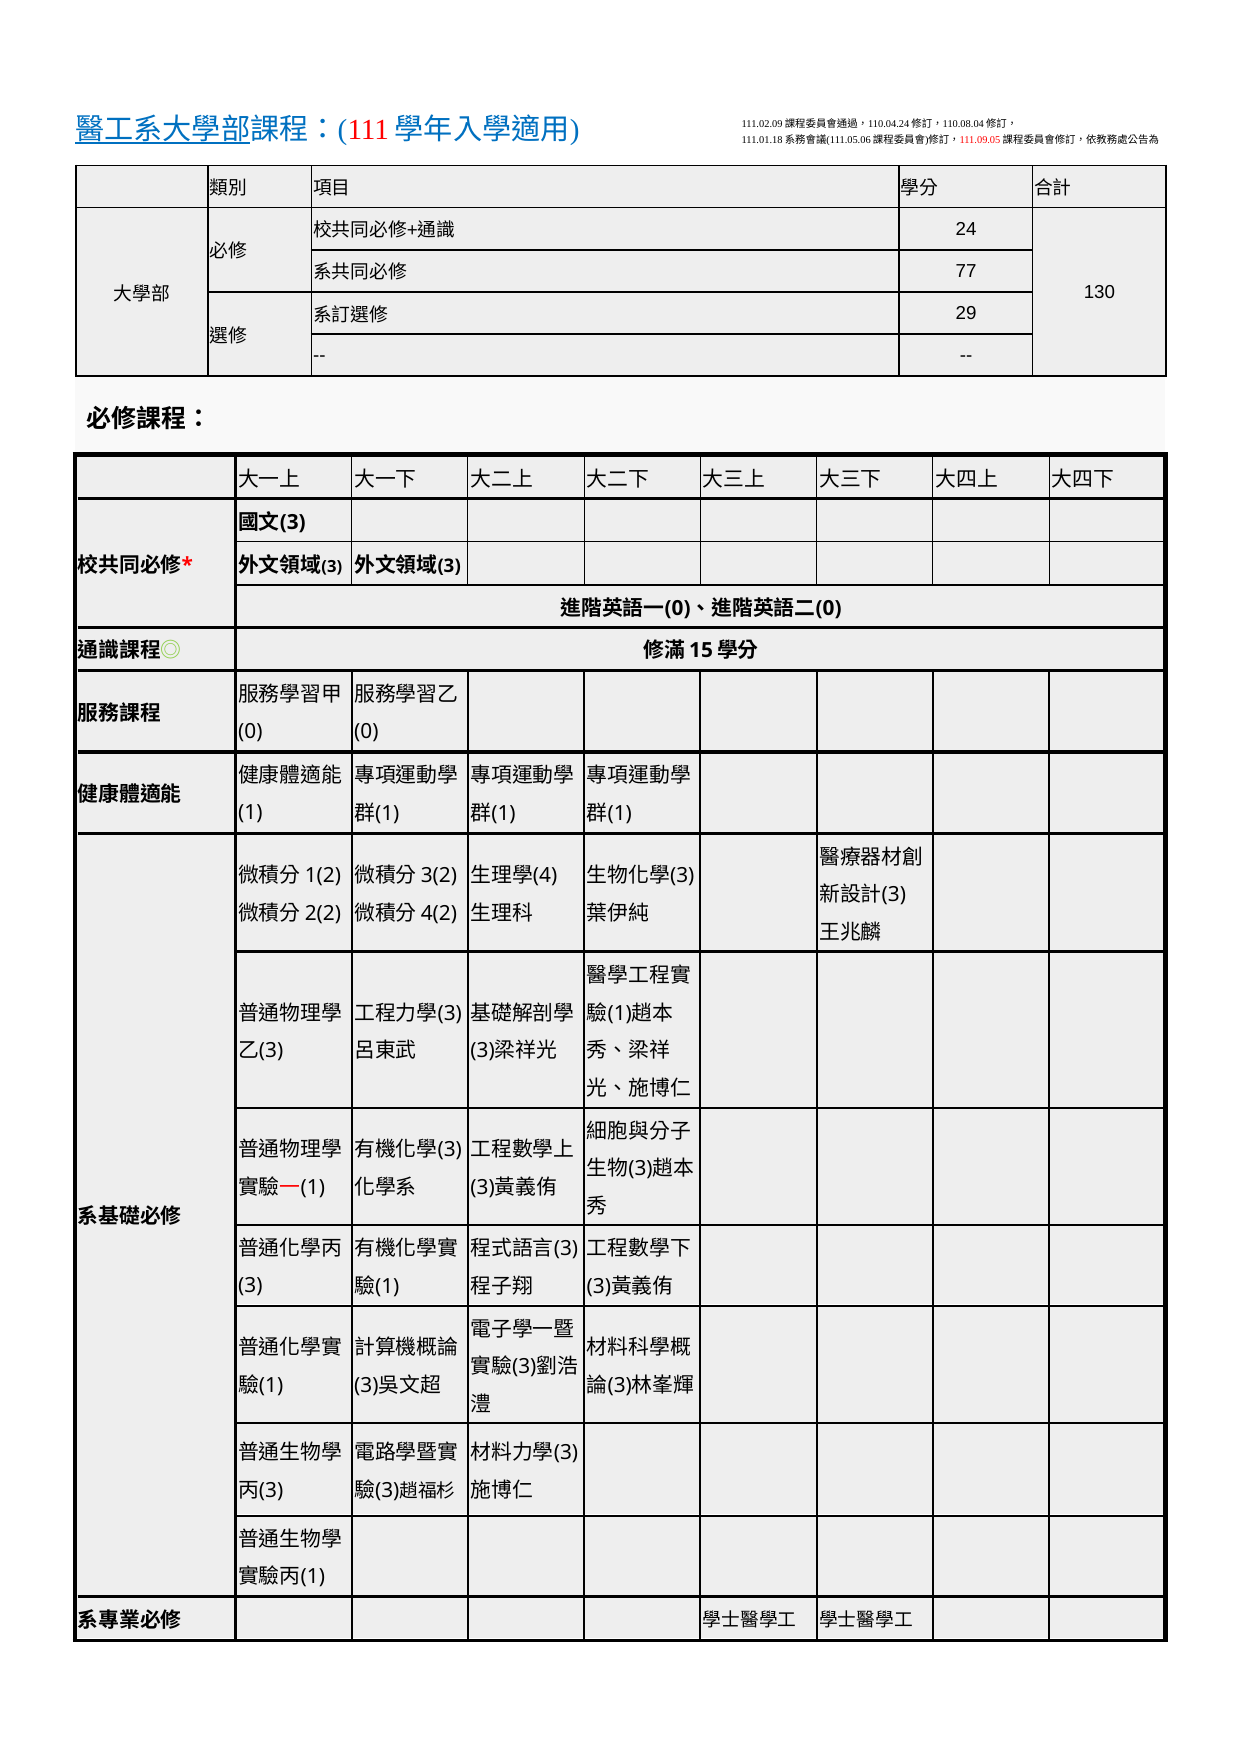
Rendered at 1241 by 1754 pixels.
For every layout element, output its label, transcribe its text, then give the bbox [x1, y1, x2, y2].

table_cell [1050, 1517, 1163, 1595]
table_cell [934, 1598, 1048, 1638]
table_header 合計 [1033, 166, 1165, 207]
table_header 大四上 [933, 457, 1049, 497]
table_cell [934, 1226, 1048, 1304]
table_header 項目 [312, 166, 898, 207]
table_header 大三上 [701, 457, 816, 497]
table_cell 服務課程 [77, 670, 234, 750]
table_cell [1050, 1307, 1163, 1422]
table_cell [818, 754, 932, 832]
table_cell [934, 1517, 1048, 1595]
table_header 大三下 [817, 457, 932, 497]
table_cell [1050, 953, 1163, 1107]
table_header 大四下 [1050, 457, 1163, 497]
table_cell [1050, 672, 1163, 750]
table_cell [817, 500, 932, 541]
table_cell 必修 [209, 208, 311, 291]
table_cell 計算機概論(3)吳文超 [353, 1307, 467, 1422]
table_cell [585, 672, 699, 750]
table_cell 24 [900, 208, 1032, 249]
table_cell 工程數學上(3)黃義侑 [469, 1109, 583, 1224]
table_cell 專項運動學群(1) [353, 754, 467, 832]
table_cell [933, 542, 1049, 584]
table_cell 學士醫學工程專題討論上(1) [701, 1598, 816, 1638]
table_cell [469, 1598, 583, 1638]
table_cell [1050, 1424, 1163, 1514]
table_cell [818, 1517, 932, 1595]
table_cell 大學部 [77, 208, 207, 375]
table_cell 材料科學概論(3)林峯輝 [585, 1307, 699, 1422]
table_cell 77 [900, 251, 1032, 291]
table_cell [701, 500, 816, 541]
table_cell 學士醫學工程專題討論下(1) [818, 1598, 932, 1638]
table_cell [701, 835, 816, 950]
table_cell 系訂選修 [312, 293, 898, 333]
table_header 大二上 [468, 457, 584, 497]
table_cell 普通生物學實驗丙(1) [237, 1517, 351, 1595]
table_cell 電路學暨實驗(3)趙福杉 [353, 1424, 467, 1514]
table_cell 普通化學實驗(1) [237, 1307, 351, 1422]
table_cell 修滿15學分 [237, 629, 1163, 669]
table_cell [701, 1424, 816, 1514]
table_cell 服務學習乙 (0) [353, 672, 467, 750]
table_cell [585, 542, 700, 584]
table_cell 生理學(4) 生理科 [469, 835, 583, 950]
table_cell [469, 1517, 583, 1595]
table_cell 微積分3(2) 微積分4(2) [353, 835, 467, 950]
table_cell [1050, 835, 1163, 950]
table_cell 系共同必修 [312, 251, 898, 291]
table_cell [934, 835, 1048, 950]
table_cell 專項運動學群(1) [585, 754, 699, 832]
table_cell [817, 542, 932, 584]
table_cell 有機化學實驗(1) [353, 1226, 467, 1304]
table_cell 微積分1(2) 微積分2(2) [237, 835, 351, 950]
table_cell [585, 1598, 699, 1638]
table_cell [818, 1109, 932, 1224]
table_cell [1050, 1226, 1163, 1304]
table_header 學分 [900, 166, 1032, 207]
table_cell 普通生物學丙(3) [237, 1424, 351, 1514]
table_cell [701, 672, 816, 750]
table_cell 健康體適能 [77, 751, 234, 832]
table_cell [818, 953, 932, 1107]
table_cell [1050, 1109, 1163, 1224]
table_cell [585, 500, 700, 541]
table_cell 服務學習甲(0) [237, 672, 351, 750]
table_cell [469, 672, 583, 750]
text 醫工系大學部課程：(111學年入學適用) [75, 89, 1165, 164]
table_cell [353, 1517, 467, 1595]
table_cell [1050, 1598, 1163, 1638]
table_cell -- [312, 335, 898, 375]
table_header [77, 457, 234, 497]
table_cell 國文(3) [237, 500, 351, 541]
table_cell 有機化學(3)化學系 [353, 1109, 467, 1224]
table_cell 系基礎必修 [77, 833, 234, 1595]
table_cell [468, 500, 584, 541]
table_cell [934, 754, 1048, 832]
table_cell [818, 1424, 932, 1514]
table_cell 選修 [209, 293, 311, 375]
text 必修課程： [75, 377, 1165, 452]
table_cell [701, 1226, 816, 1304]
table_cell 程式語言(3)程子翔 [469, 1226, 583, 1304]
table_cell 進階英語一(0)、進階英語二(0) [237, 586, 1163, 626]
table_cell [701, 1109, 816, 1224]
table_cell 細胞與分子生物(3)趙本秀 [585, 1109, 699, 1224]
table_cell 130 [1033, 208, 1165, 375]
table_cell 健康體適能(1) [237, 754, 351, 832]
table_cell [585, 1517, 699, 1595]
table_header 大一上 [237, 457, 351, 497]
table_cell 系專業必修 [77, 1596, 234, 1638]
table_cell [934, 1424, 1048, 1514]
table_cell [585, 1424, 699, 1514]
table_cell [933, 500, 1049, 541]
table_cell [1050, 754, 1163, 832]
table_cell [701, 1517, 816, 1595]
table_cell 普通物理學實驗一(1) [237, 1109, 351, 1224]
table_cell 29 [900, 293, 1032, 333]
table_cell [934, 953, 1048, 1107]
table_cell [701, 754, 816, 832]
table_cell [934, 1109, 1048, 1224]
table_cell [701, 953, 816, 1107]
table_cell 醫療器材創新設計(3) 王兆麟 [818, 835, 932, 950]
table_cell [934, 672, 1048, 750]
table_cell [701, 542, 816, 584]
table_cell 普通化學丙(3) [237, 1226, 351, 1304]
table_cell 外文領域(3) [237, 542, 351, 584]
table_cell 工程數學下(3)黃義侑 [585, 1226, 699, 1304]
table_cell [353, 1598, 467, 1638]
table_cell [352, 500, 467, 541]
table_cell 通識課程◎ [77, 627, 234, 669]
table_cell [818, 1307, 932, 1422]
table_cell 基礎解剖學(3)梁祥光 [469, 953, 583, 1107]
table_cell 材料力學(3)施博仁 [469, 1424, 583, 1514]
table_cell 校共同必修* [77, 498, 234, 626]
table_cell 生物化學(3)葉伊純 [585, 835, 699, 950]
table_cell 普通物理學乙(3) [237, 953, 351, 1107]
table_header [77, 166, 207, 207]
table_header 大一下 [352, 457, 467, 497]
table_cell [818, 672, 932, 750]
table_cell -- [900, 335, 1032, 375]
table_cell 工程力學(3)呂東武 [353, 953, 467, 1107]
table_cell [1050, 500, 1163, 541]
table_cell 電子學一暨實驗(3)劉浩澧 [469, 1307, 583, 1422]
table_cell 專項運動學群(1) [469, 754, 583, 832]
table_cell [818, 1226, 932, 1304]
table_cell 醫學工程實驗(1)趙本秀、梁祥光、施博仁 [585, 953, 699, 1107]
table_cell [237, 1598, 351, 1638]
table_cell 外文領域(3) [352, 542, 467, 584]
table_cell [468, 542, 584, 584]
table_cell [1050, 542, 1163, 584]
table_cell 校共同必修+通識 [312, 208, 898, 249]
table_cell [934, 1307, 1048, 1422]
table_header 類別 [209, 166, 311, 207]
table_header 大二下 [585, 457, 700, 497]
table_cell [701, 1307, 816, 1422]
